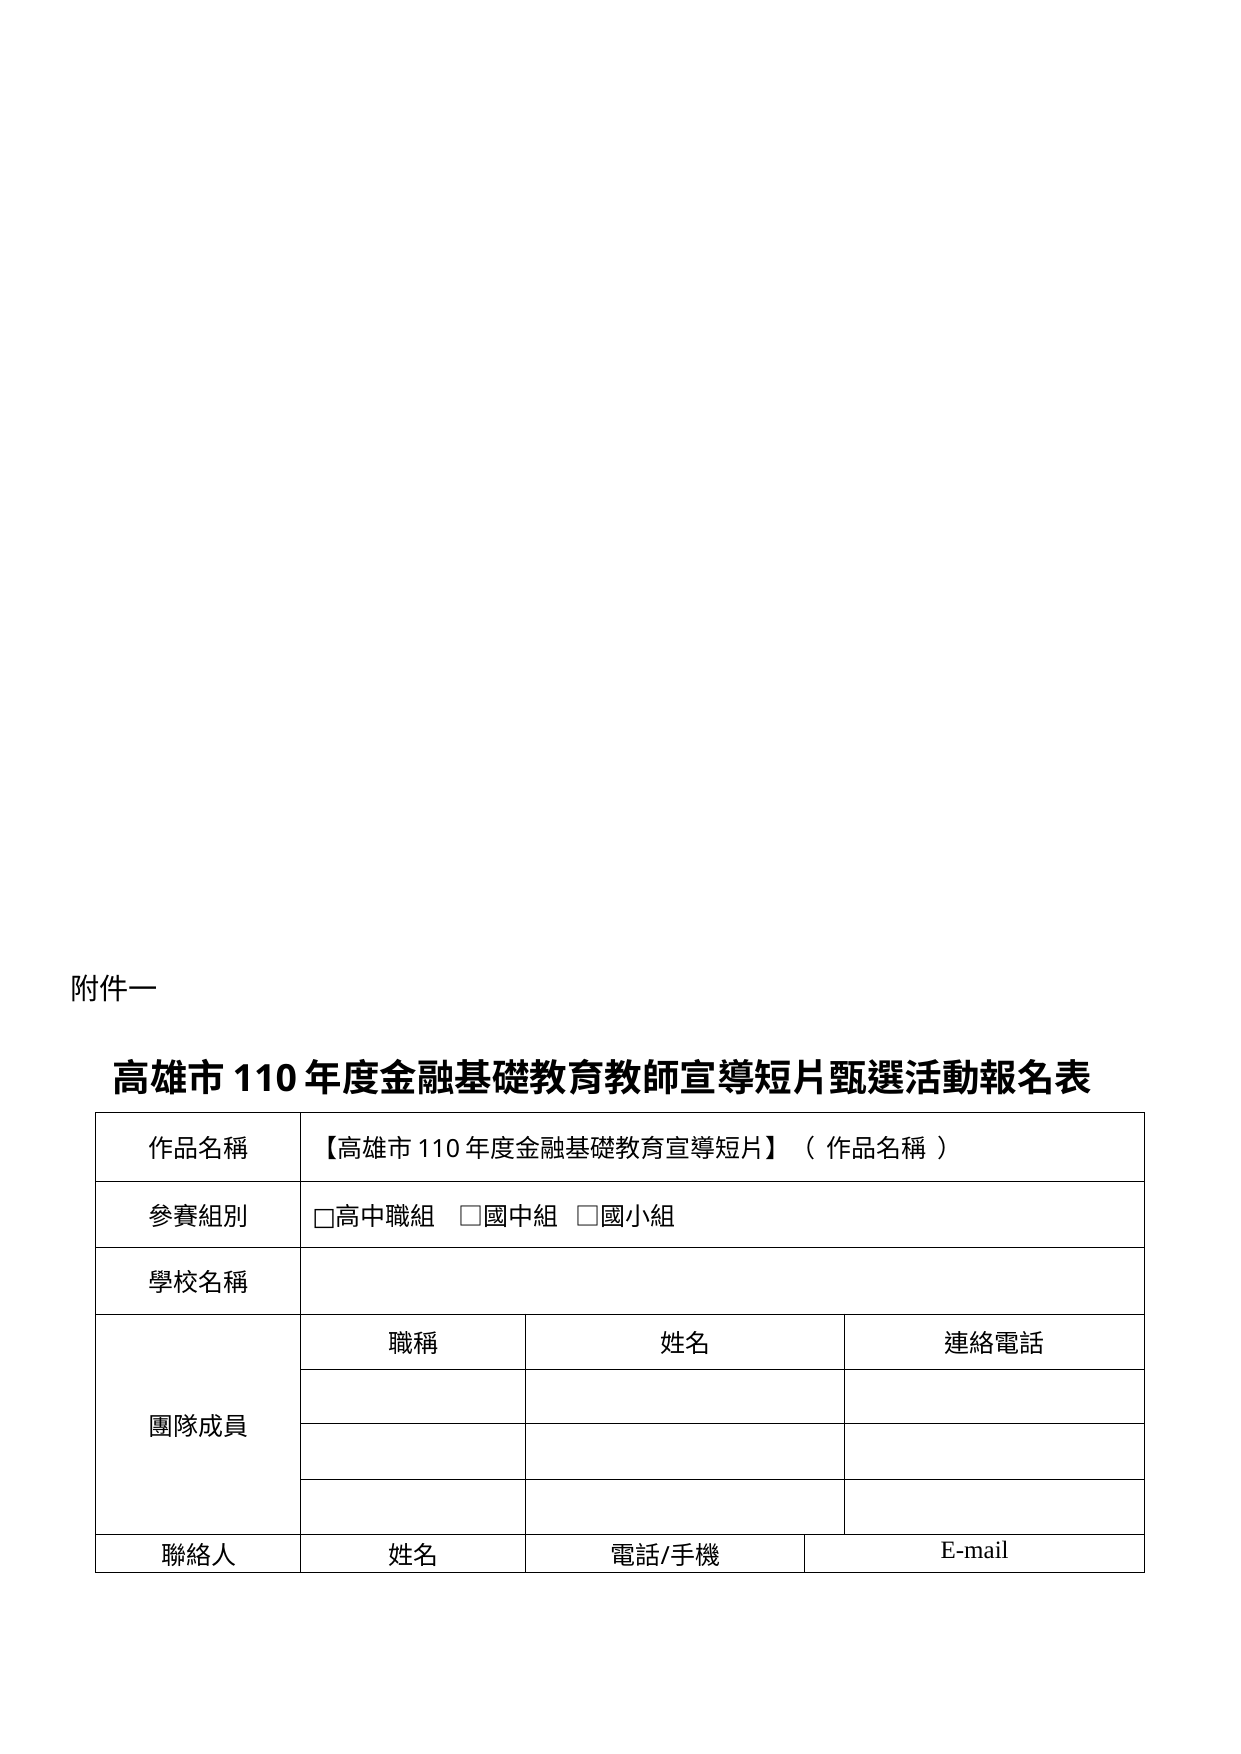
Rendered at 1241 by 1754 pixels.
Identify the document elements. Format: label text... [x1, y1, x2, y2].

table_cell [301, 1480, 525, 1534]
table_cell [845, 1424, 1144, 1479]
table_cell [301, 1248, 1144, 1313]
table_cell 聯絡人 [96, 1535, 300, 1572]
table_cell 參賽組別 [96, 1182, 300, 1247]
table_cell 職稱 [301, 1315, 525, 1369]
table_cell [845, 1370, 1144, 1423]
table_header 【高雄市110年度金融基礎教育宣導短片】（ 作品名稱 ） [301, 1113, 1144, 1181]
table_cell 連絡電話 [845, 1315, 1144, 1369]
table_cell [526, 1480, 844, 1534]
table_cell [845, 1480, 1144, 1534]
table_cell 姓名 [526, 1315, 844, 1369]
table_cell 電話/手機 [526, 1535, 804, 1572]
table_cell □高中職組 □國中組 □國小組 [301, 1182, 1144, 1247]
table_cell [301, 1370, 525, 1423]
table_cell [301, 1424, 525, 1479]
table_header 作品名稱 [96, 1113, 300, 1181]
table_cell 姓名 [301, 1535, 525, 1572]
text 高雄市110年度金融基礎教育教師宣導短片甄選活動報名表 [112, 1037, 1128, 1112]
table_cell [526, 1370, 844, 1423]
table_cell 學校名稱 [96, 1248, 300, 1313]
table_cell 團隊成員 [96, 1315, 300, 1534]
table_cell E-mail [805, 1535, 1144, 1572]
table_cell [526, 1424, 844, 1479]
